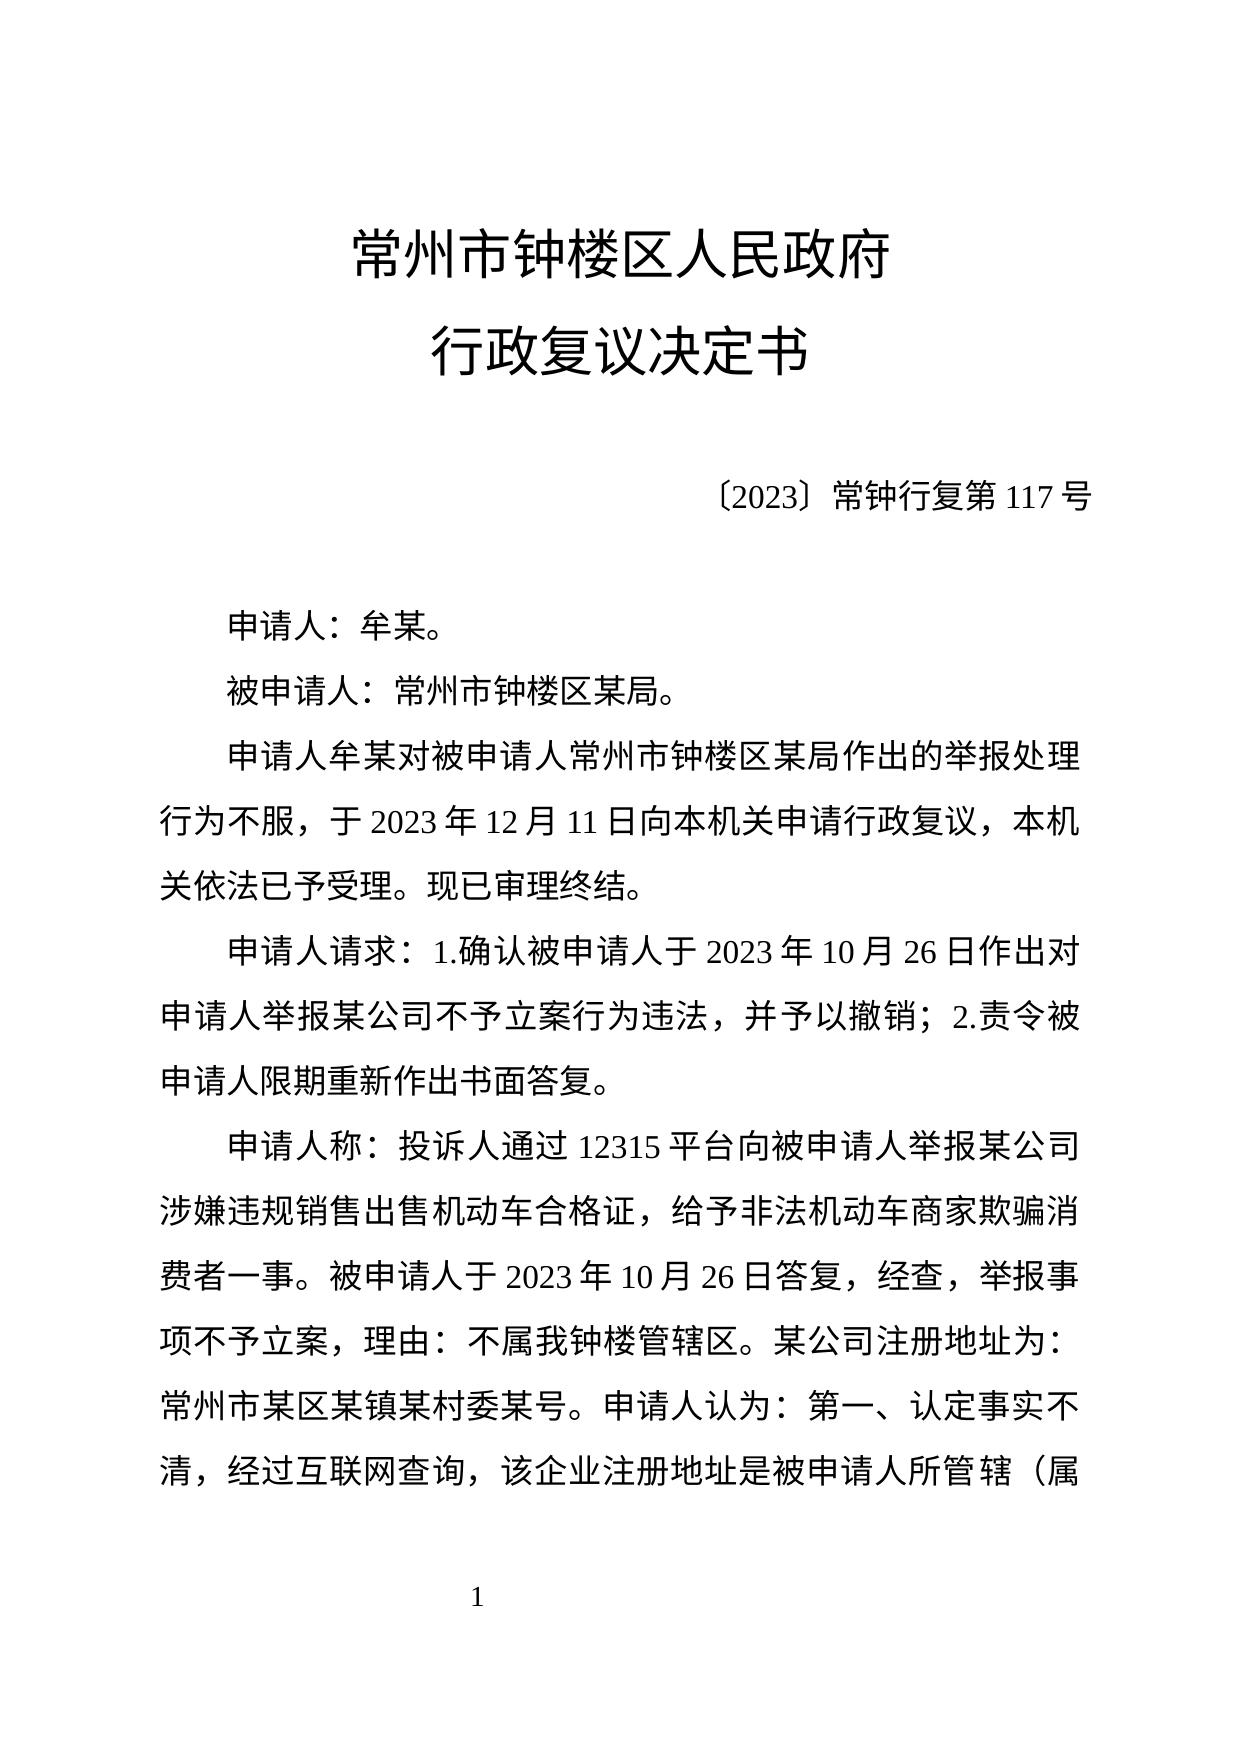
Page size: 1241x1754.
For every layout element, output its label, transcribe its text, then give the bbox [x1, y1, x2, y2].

text 〔2023〕常钟行复第117号 [159, 462, 1081, 527]
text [159, 1112, 1081, 1502]
text 行政复议决定书 [159, 299, 1081, 397]
text 申请人请求：1.确认被申请人于2023年10月26日作出对申请人举报某公司不予立案行为违法，并予以撤销；2.责令被申请人限期重新作出书面答复。 [159, 917, 1081, 1112]
text 被申请人：常州市钟楼区某局。 [159, 657, 1081, 722]
text 申请人牟某对被申请人常州市钟楼区某局作出的举报处理行为不服，于2023年12月11日向本机关申请行政复议，本机关依法已予受理。现已审理终结。 [159, 722, 1081, 917]
text 常州市钟楼区人民政府 [159, 202, 1081, 299]
text 申请人：牟某。 [159, 592, 1081, 657]
